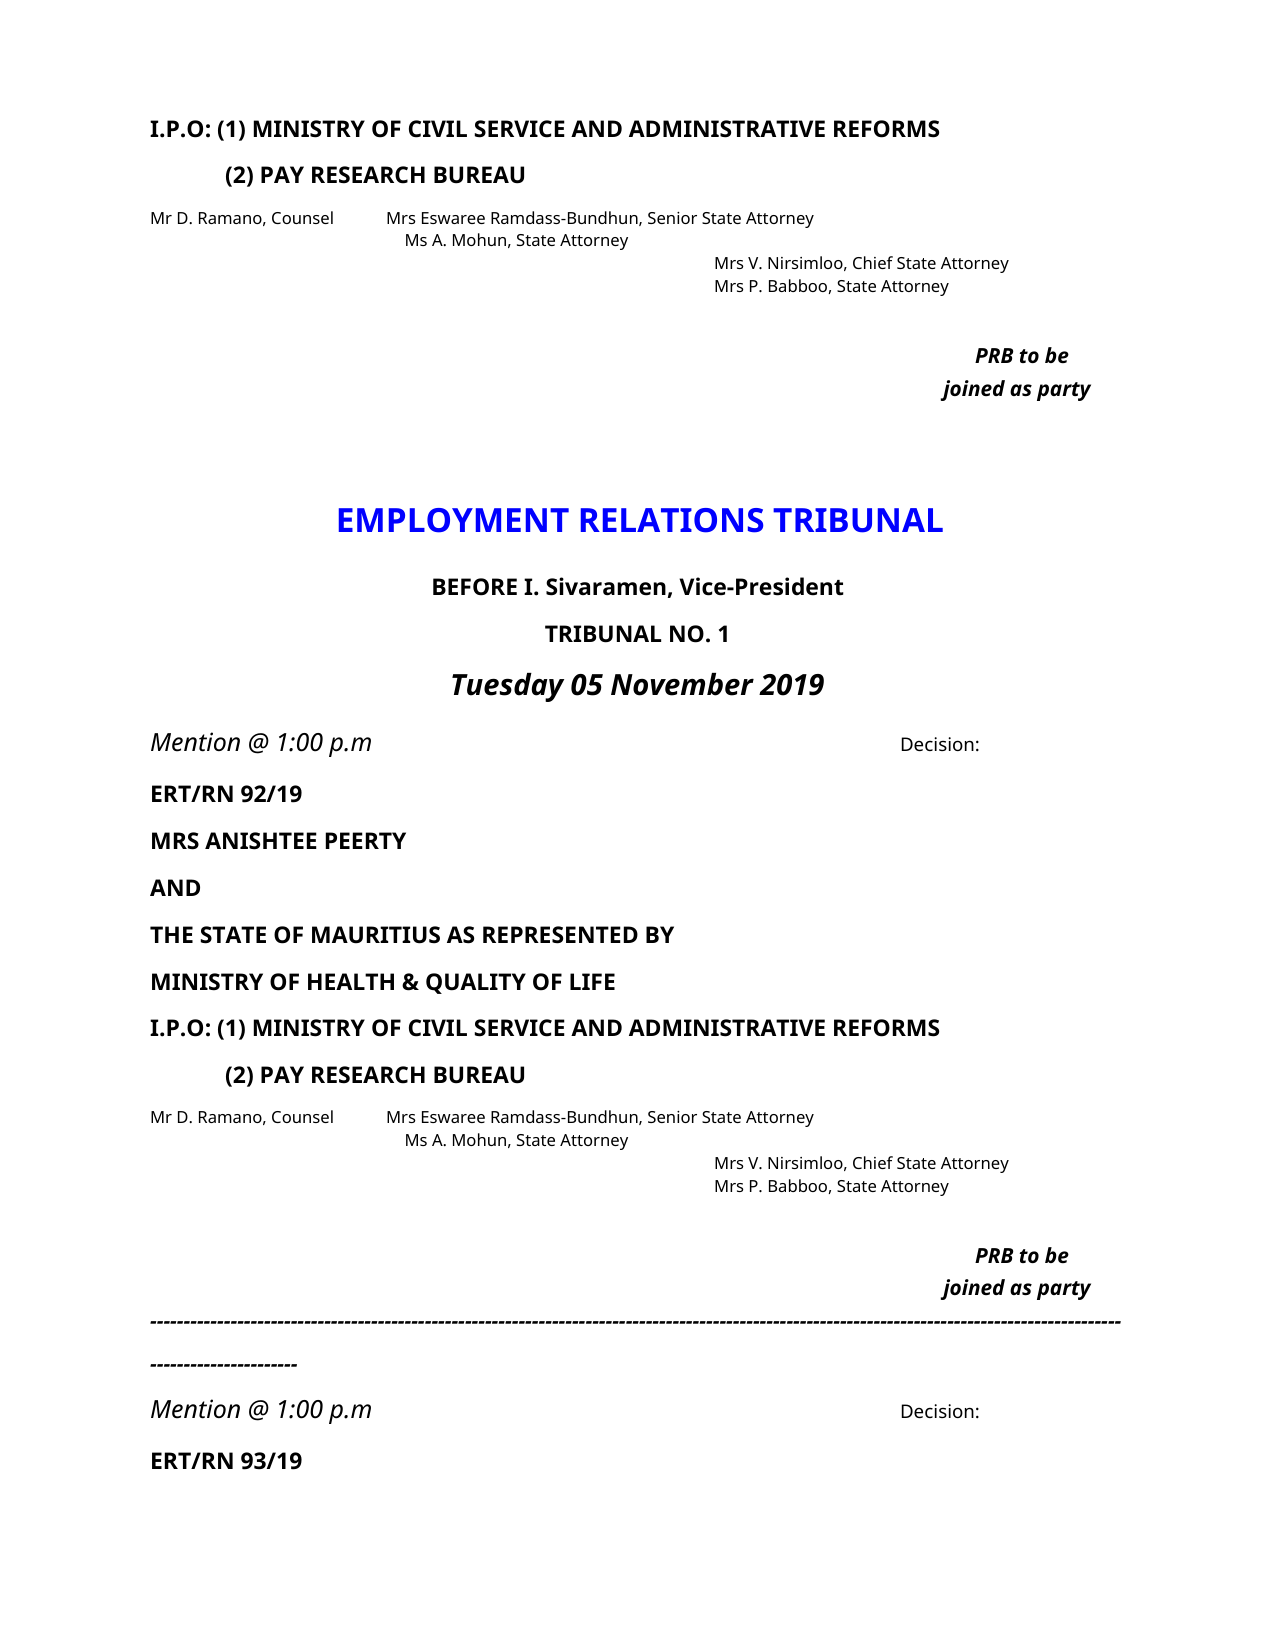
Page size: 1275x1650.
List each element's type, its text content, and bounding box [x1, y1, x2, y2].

text ERT/RN 92/19 [150, 778, 1125, 809]
text I.P.O: (1) MINISTRY OF CIVIL SERVICE AND ADMINISTRATIVE REFORMS [150, 1012, 1125, 1044]
text MRS ANISHTEE PEERTY [150, 825, 1125, 856]
text I.P.O: (1) MINISTRY OF CIVIL SERVICE AND ADMINISTRATIVE REFORMS [150, 112, 1125, 144]
text ----------------------------------------------------------------------------------------------------------------------------------------------------------------------- [150, 1306, 1125, 1377]
text AND [150, 872, 1125, 903]
text BEFORE I. Sivaramen, Vice-President [150, 571, 1125, 602]
text Tuesday 05 November 2019 [375, 665, 1125, 704]
text MINISTRY OF HEALTH & QUALITY OF LIFE [150, 966, 1125, 997]
text THE STATE OF MAURITIUS AS REPRESENTED BY [150, 919, 1125, 950]
text PRB to be [900, 341, 1125, 369]
text joined as party [900, 374, 1125, 402]
text Mention @ 1:00 p.m Decision: [150, 1391, 1125, 1425]
text Ms A. Mohun, State Attorney [150, 229, 1125, 252]
text Mrs V. Nirsimloo, Chief State Attorney [225, 252, 1125, 274]
text Mrs P. Babboo, State Attorney [150, 1174, 1125, 1197]
text (2) PAY RESEARCH BUREAU [150, 1059, 1125, 1091]
text Ms A. Mohun, State Attorney [150, 1129, 1125, 1152]
text TRIBUNAL NO. 1 [150, 618, 1125, 649]
text Mrs V. Nirsimloo, Chief State Attorney [225, 1152, 1125, 1174]
text Mrs P. Babboo, State Attorney [150, 274, 1125, 297]
text (2) PAY RESEARCH BUREAU [150, 159, 1125, 191]
text Mr D. Ramano, Counsel Mrs Eswaree Ramdass-Bundhun, Senior State Attorney [150, 1106, 1125, 1129]
text joined as party [900, 1273, 1125, 1302]
text PRB to be [900, 1241, 1125, 1269]
text Mr D. Ramano, Counsel Mrs Eswaree Ramdass-Bundhun, Senior State Attorney [150, 206, 1125, 229]
text ERT/RN 93/19 [150, 1445, 1125, 1476]
text EMPLOYMENT RELATIONS TRIBUNAL [150, 497, 1130, 542]
text Mention @ 1:00 p.m Decision: [150, 724, 1125, 758]
